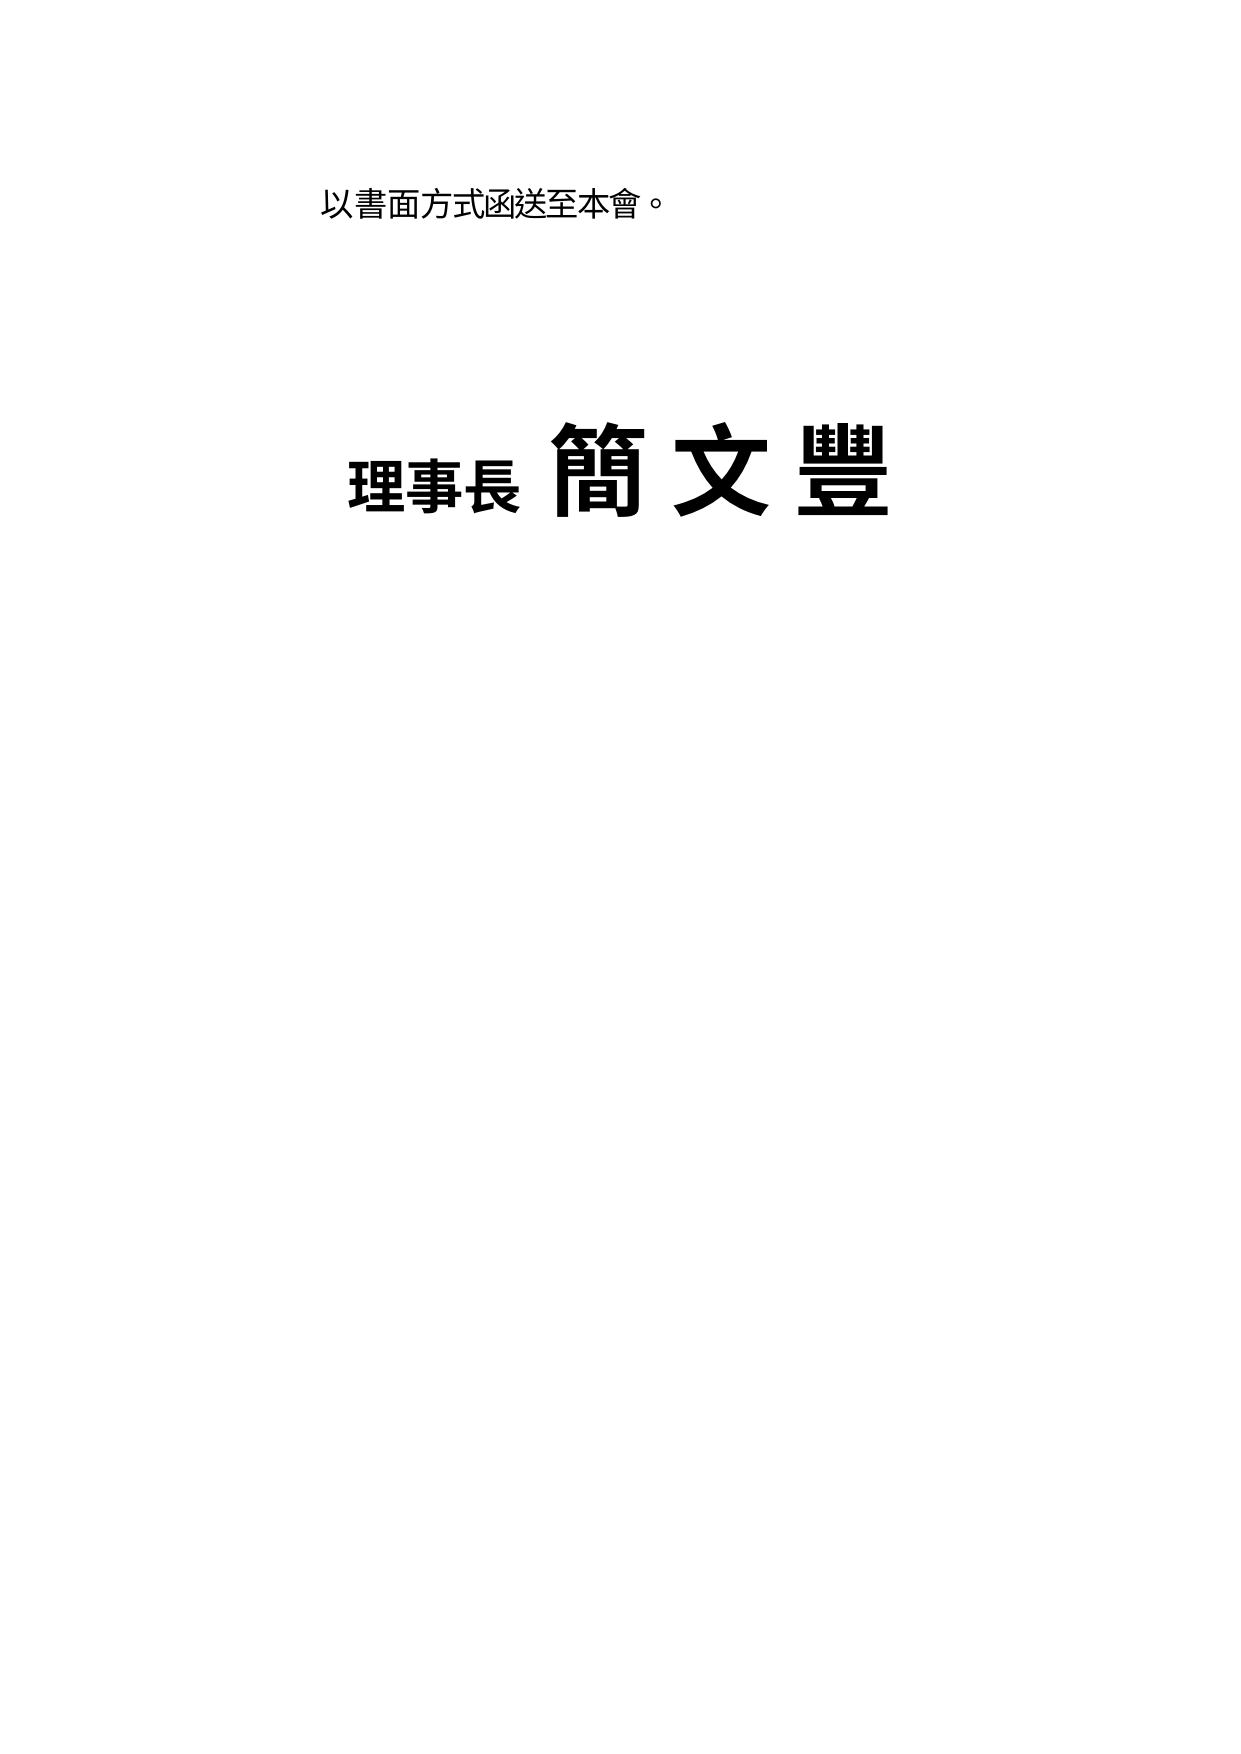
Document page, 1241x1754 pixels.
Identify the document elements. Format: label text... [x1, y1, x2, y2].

text 理事長 簡 文 豐 [187, 389, 1053, 539]
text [187, 164, 1053, 239]
